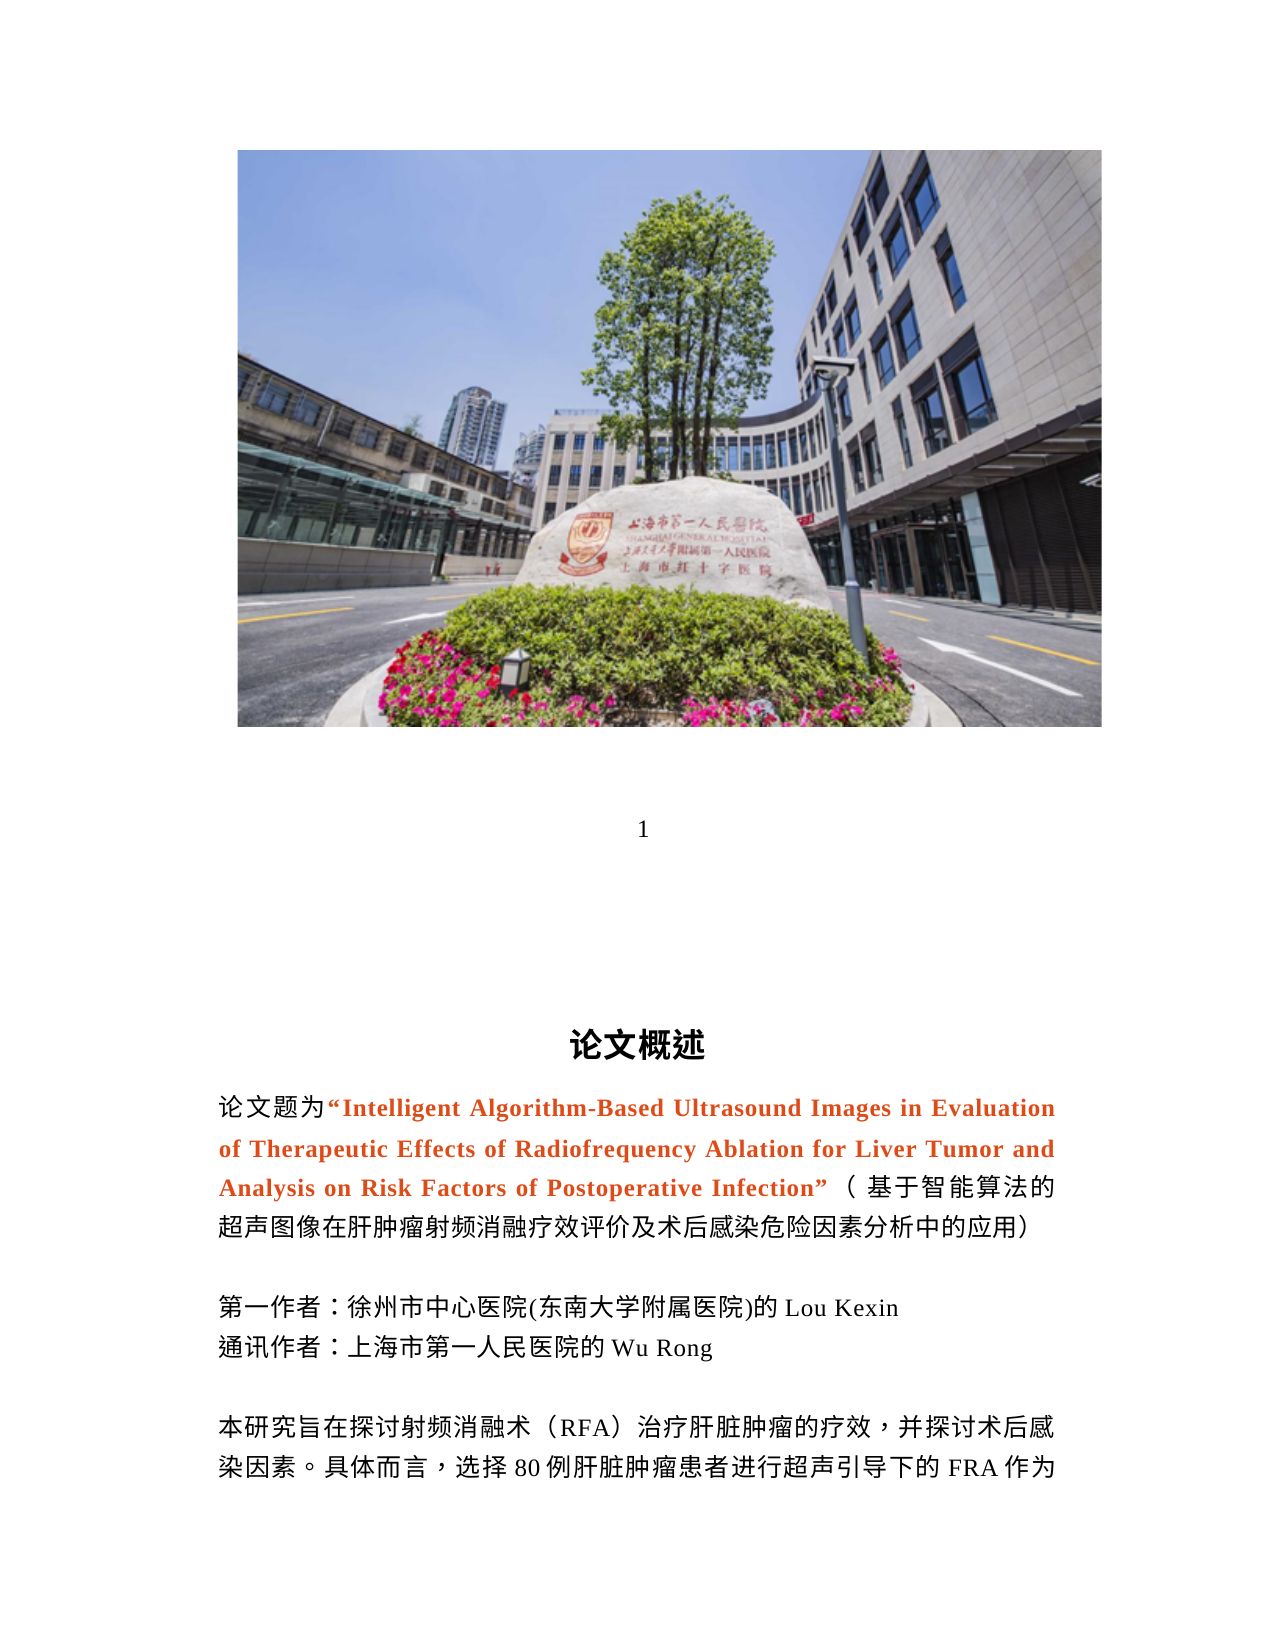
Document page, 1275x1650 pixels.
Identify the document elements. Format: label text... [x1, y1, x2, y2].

text 通讯作者：上海市第一人民医院的Wu Rong [219, 1323, 1056, 1363]
text 1 [230, 798, 1056, 843]
text 论文概述 [227, 1015, 1048, 1068]
text 第一作者：徐州市中心医院(东南大学附属医院)的Lou Kexin [219, 1283, 1056, 1323]
text 论文题为“Intelligent Algorithm-Based Ultrasound Images in Evaluation of Therapeutic Effects of Radiofrequency Ablation for Liver Tumor and Analysis on Risk Factors of Postoperative Infection”（ 基于智能算法的超声图像在肝肿瘤射频消融疗效评价及术后感染危险因素分析中的应用） [219, 1083, 1056, 1243]
picture [237, 150, 1102, 727]
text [219, 1403, 1056, 1483]
